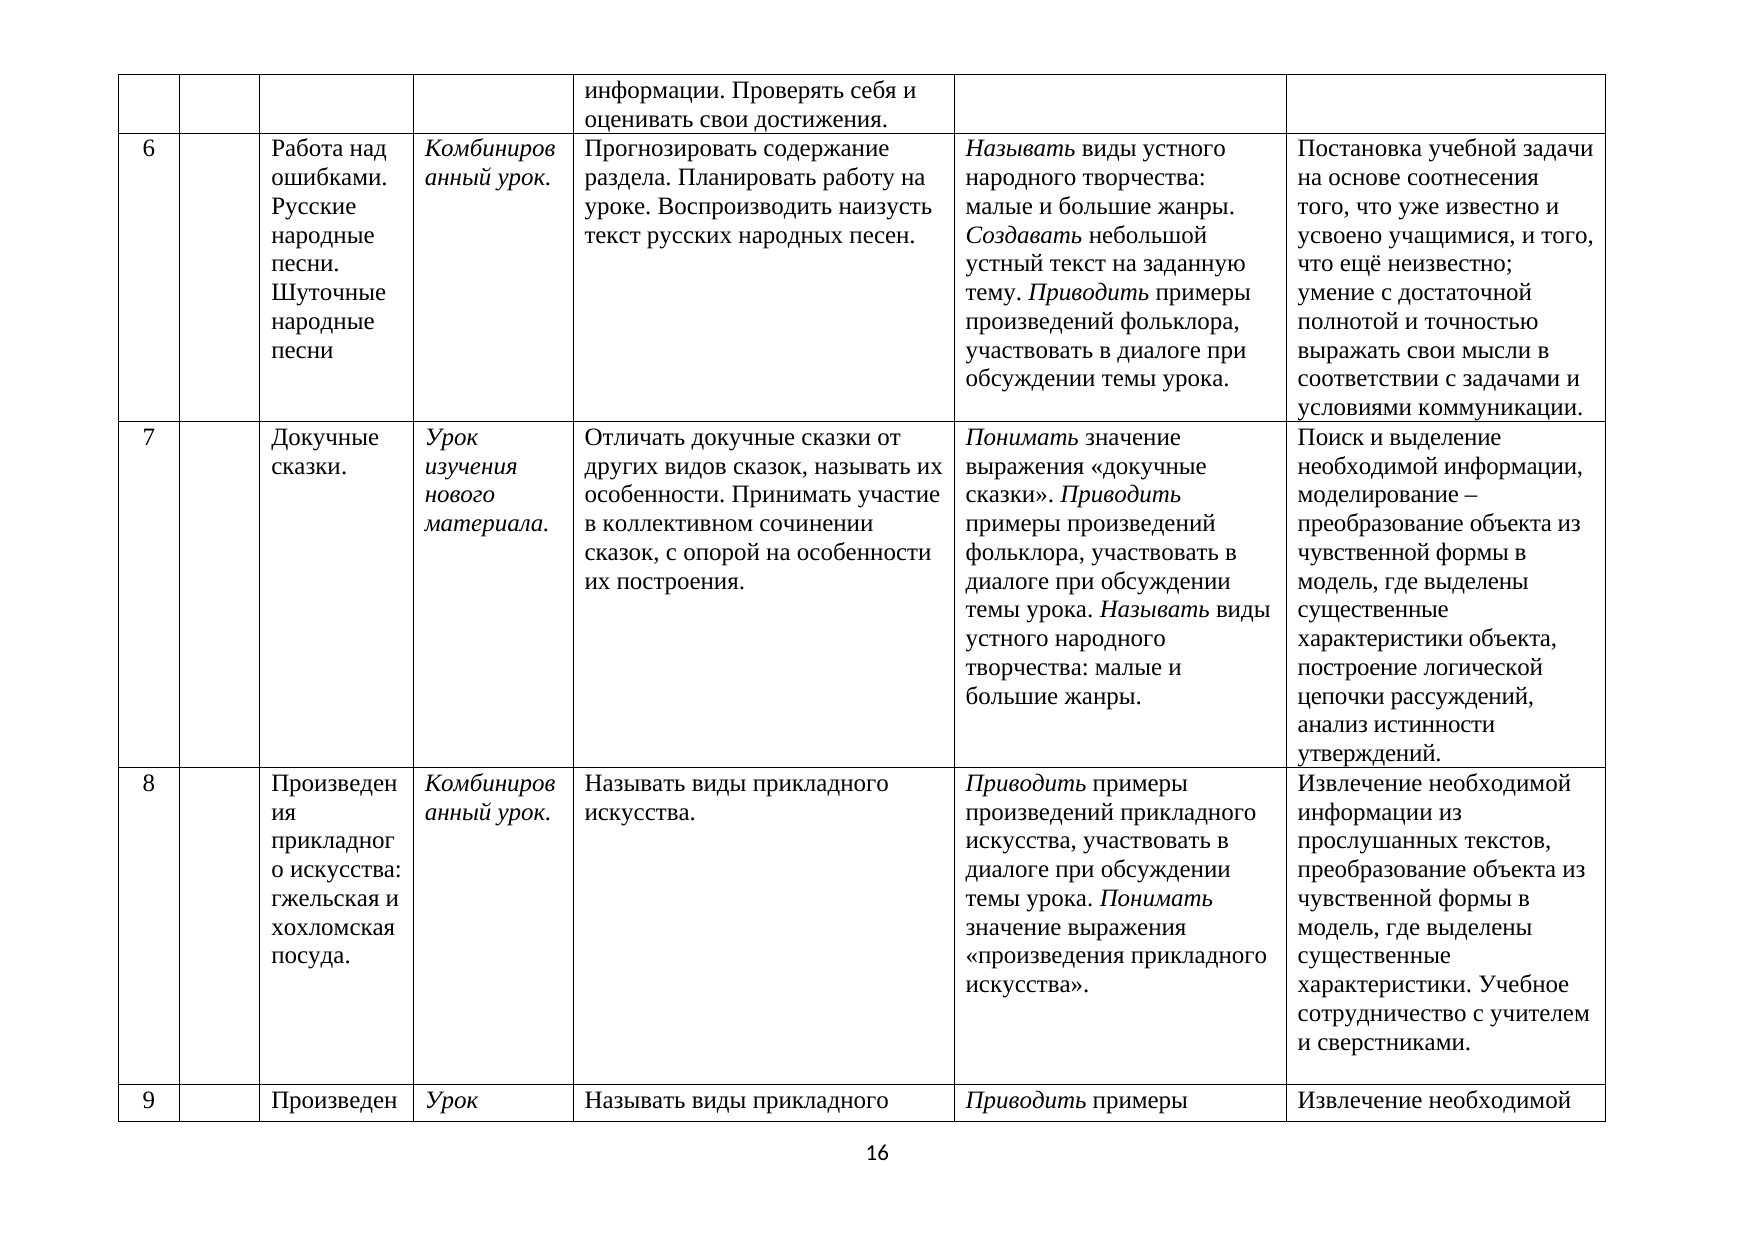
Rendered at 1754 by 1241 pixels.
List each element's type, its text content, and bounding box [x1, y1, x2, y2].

table_cell 8 [119, 768, 179, 1084]
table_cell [1287, 75, 1605, 132]
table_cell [260, 75, 413, 132]
table_cell Докучные сказки. [260, 422, 413, 767]
table_cell Называть виды прикладного искусства. [574, 768, 954, 1084]
table_cell 9 [119, 1085, 179, 1121]
table_cell [180, 1085, 259, 1121]
table_cell 7 [119, 422, 179, 767]
table_cell [180, 75, 259, 132]
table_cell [414, 1085, 573, 1121]
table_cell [414, 75, 573, 132]
table_cell Комбинированный урок. [414, 134, 573, 421]
table_cell 5 [119, 75, 179, 132]
table_cell Работа над ошибками. Русские народные песни. Шуточные народные песни [260, 134, 413, 421]
table_cell Постановка учебной задачи на основе соотнесения того, что уже известно и усвоено учащимися, и того, что ещё неизвестно; умение с достаточной полнотой и точностью выражать свои мысли в соответствии с задачами и условиями коммуникации. [1287, 134, 1605, 421]
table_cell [1287, 1085, 1605, 1121]
table_cell Прогнозировать содержание раздела. Планировать работу на уроке. Воспроизводить наизусть текст русских народных песен. [574, 134, 954, 421]
table_cell [180, 422, 259, 767]
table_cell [955, 75, 1286, 132]
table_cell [574, 1085, 954, 1121]
table_cell Отличать докучные сказки от других видов сказок, называть их особенности. Принимать участие в коллективном сочинении сказок, с опорой на особенности их построения. [574, 422, 954, 767]
table_cell Поиск и выделение необходимой информации, моделирование – преобразование объекта из чувственной формы в модель, где выделены существенные характеристики объекта, построение логической цепочки рассуждений, анализ истинности утверждений. [1287, 422, 1605, 767]
table_cell 6 [119, 134, 179, 421]
table_cell Комбинированный урок. [414, 768, 573, 1084]
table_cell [260, 1085, 413, 1121]
table_cell Понимать значение выражения «докучные сказки». Приводить примеры произведений фольклора, участвовать в диалоге при обсуждении темы урока. Называть виды устного народного творчества: малые и большие жанры. [955, 422, 1286, 767]
table_cell Произведения прикладного искусства: гжельская и хохломская посуда. [260, 768, 413, 1084]
table_cell [180, 134, 259, 421]
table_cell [574, 75, 954, 132]
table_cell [955, 1085, 1286, 1121]
table_cell Урок изучения нового материала. [414, 422, 573, 767]
table_cell Называть виды устного народного творчества: малые и большие жанры. Создавать небольшой устный текст на заданную тему. Приводить примеры произведений фольклора, участвовать в диалоге при обсуждении темы урока. [955, 134, 1286, 421]
table_cell [180, 768, 259, 1084]
